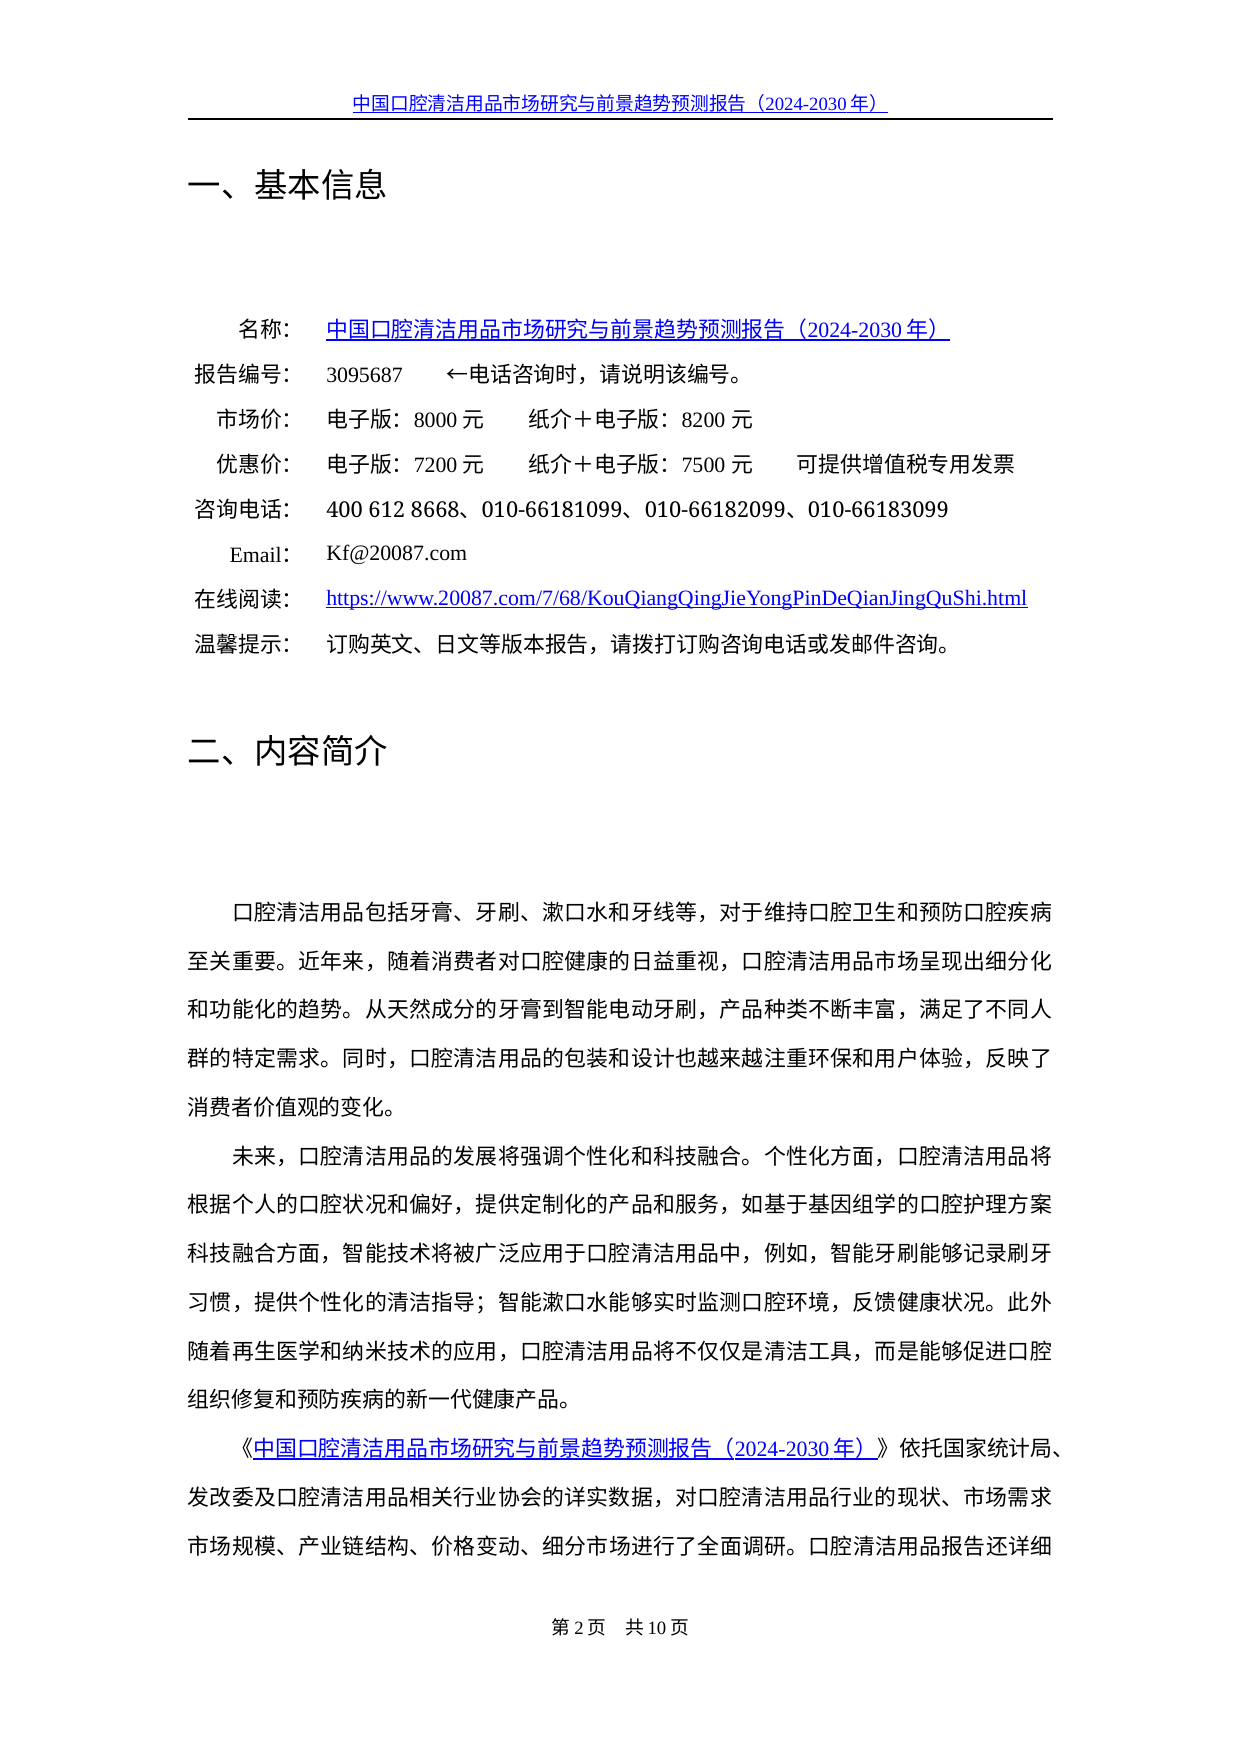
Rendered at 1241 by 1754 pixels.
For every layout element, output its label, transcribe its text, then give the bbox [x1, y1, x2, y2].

table_cell 市场价： [167, 402, 315, 447]
table_cell 在线阅读： [167, 582, 315, 627]
table_cell 报告编号： [167, 357, 315, 402]
table_cell Email： [167, 537, 315, 582]
table_header 名称： [167, 312, 315, 357]
table_cell 优惠价： [167, 447, 315, 492]
table_cell 3095687 ←电话咨询时，请说明该编号。 [315, 357, 1073, 402]
table_cell 咨询电话： [167, 492, 315, 537]
title 一、基本信息 [187, 150, 1053, 215]
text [187, 894, 1053, 1561]
table_cell 电子版：7200 元 纸介＋电子版：7500 元 可提供增值税专用发票 [315, 447, 1073, 492]
table_cell Kf@20087.com [315, 537, 1073, 582]
title 二、内容简介 [187, 717, 1053, 782]
table_cell [315, 582, 1073, 627]
table_cell 电子版：8000 元 纸介＋电子版：8200 元 [315, 402, 1073, 447]
table_cell 温馨提示： [167, 627, 315, 672]
table_cell 订购英文、日文等版本报告，请拨打订购咨询电话或发邮件咨询。 [315, 627, 1073, 672]
table_cell 400 612 8668、010-66181099、010-66182099、010-66183099 [315, 492, 1073, 537]
table_header 中国口腔清洁用品市场研究与前景趋势预测报告（2024-2030年） [315, 312, 1073, 357]
